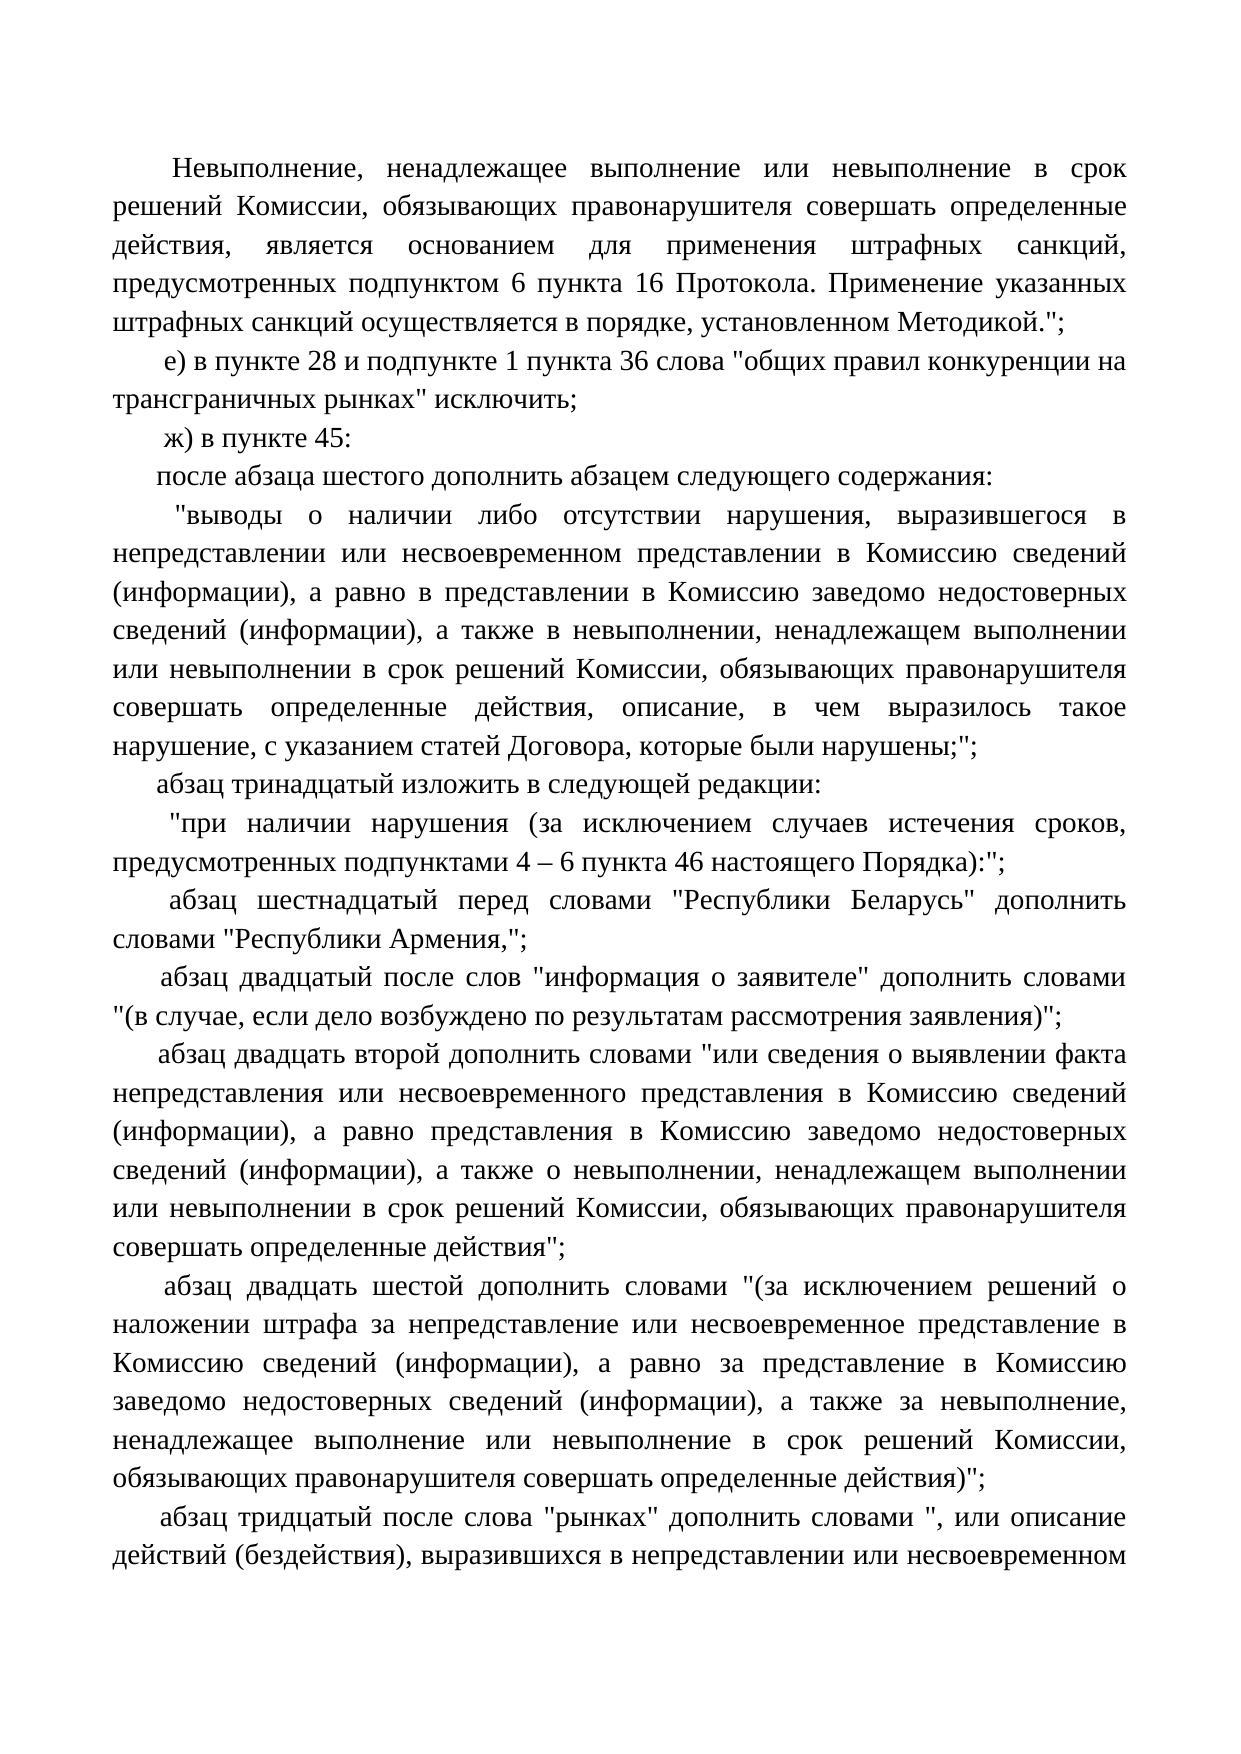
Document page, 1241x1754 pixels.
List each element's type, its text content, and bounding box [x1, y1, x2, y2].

text после абзаца шестого дополнить абзацем следующего содержания: [112, 458, 1128, 492]
text абзац тринадцатый изложить в следующей редакции: [112, 767, 1128, 800]
text Невыполнение, ненадлежащее выполнение или невыполнение в срок решений Комиссии, обязывающих правонарушителя совершать определенные действия, является основанием для применения штрафных санкций, предусмотренных подпунктом 6 пункта 16 Протокола. Применение указанных штрафных санкций осуществляется в порядке, установленном Методикой."; [112, 150, 1128, 338]
text абзац двадцать второй дополнить словами "или сведения о выявлении факта непредставления или несвоевременного представления в Комиссию сведений (информации), а равно представления в Комиссию заведомо недостоверных сведений (информации), а также о невыполнении, ненадлежащем выполнении или невыполнении в срок решений Комиссии, обязывающих правонарушителя совершать определенные действия"; [112, 1036, 1128, 1263]
text абзац двадцатый после слов "информация о заявителе" дополнить словами "(в случае, если дело возбуждено по результатам рассмотрения заявления)"; [112, 959, 1128, 1031]
text "при наличии нарушения (за исключением случаев истечения сроков, предусмотренных подпунктами 4 – 6 пункта 46 настоящего Порядка):"; [112, 805, 1128, 877]
text абзац двадцать шестой дополнить словами "(за исключением решений о наложении штрафа за непредставление или несвоевременное представление в Комиссию сведений (информации), а равно за представление в Комиссию заведомо недостоверных сведений (информации), а также за невыполнение, ненадлежащее выполнение или невыполнение в срок решений Комиссии, обязывающих правонарушителя совершать определенные действия)"; [112, 1268, 1128, 1494]
text абзац шестнадцатый перед словами "Республики Беларусь" дополнить словами "Республики Армения,"; [112, 882, 1128, 954]
text ж) в пункте 45: [112, 420, 1128, 453]
text е) в пункте 28 и подпункте 1 пункта 36 слова "общих правил конкуренции на трансграничных рынках" исключить; [112, 343, 1128, 415]
text "выводы о наличии либо отсутствии нарушения, выразившегося в непредставлении или несвоевременном представлении в Комиссию сведений (информации), а равно в представлении в Комиссию заведомо недостоверных сведений (информации), а также в невыполнении, ненадлежащем выполнении или невыполнении в срок решений Комиссии, обязывающих правонарушителя совершать определенные действия, описание, в чем выразилось такое нарушение, с указанием статей Договора, которые были нарушены;"; [112, 497, 1128, 762]
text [112, 1499, 1128, 1571]
